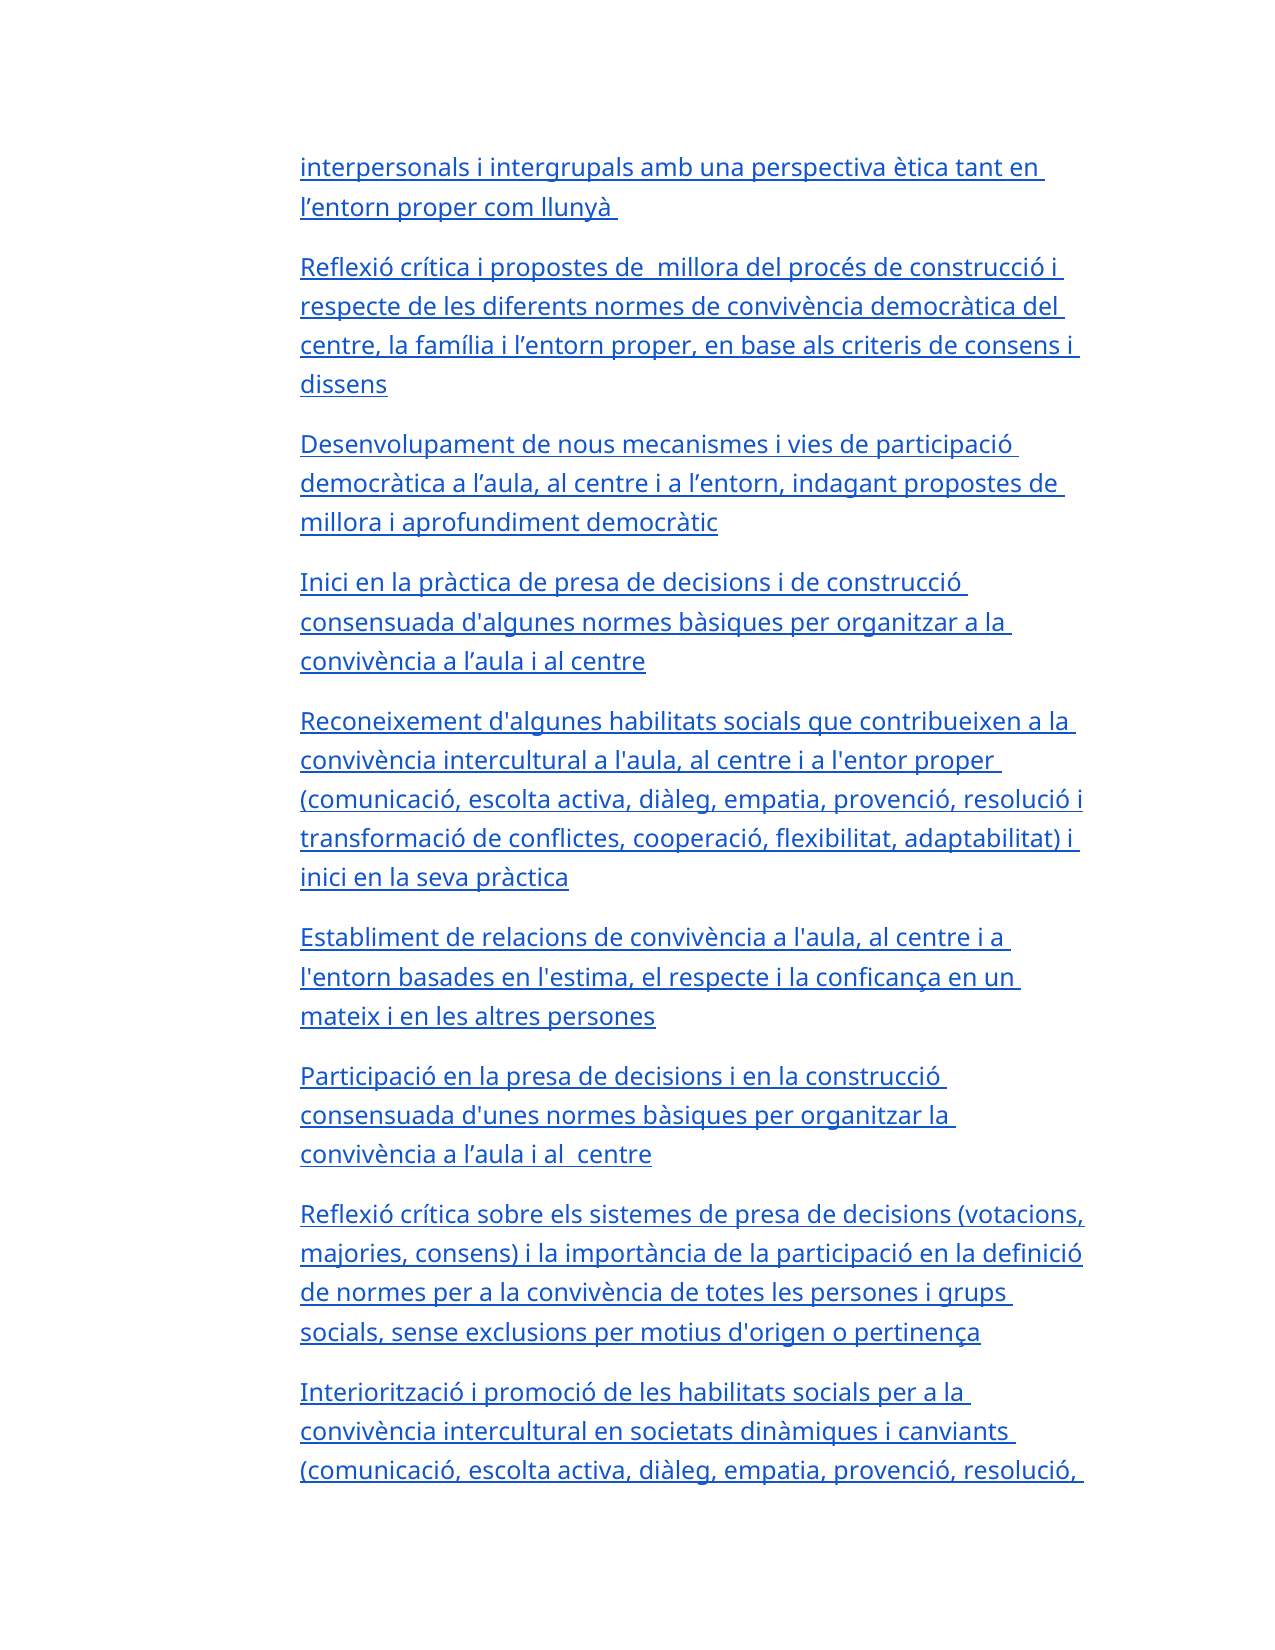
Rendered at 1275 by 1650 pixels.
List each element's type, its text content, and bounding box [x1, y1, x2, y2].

text Desenvolupament de nous mecanismes i vies de participació democràtica a l’aula, al centre i a l’entorn, indagant propostes de millora i aprofundiment democràtic [300, 427, 1087, 539]
text Inici en la pràctica de presa de decisions i de construcció consensuada d'algunes normes bàsiques per organitzar a la convivència a l’aula i al centre [300, 565, 1087, 677]
text Participació en la presa de decisions i en la construcció consensuada d'unes normes bàsiques per organitzar la convivència a l’aula i al centre [300, 1058, 1087, 1171]
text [300, 1374, 1087, 1487]
text Establiment de relacions de convivència a l'aula, al centre i a l'entorn basades en l'estima, el respecte i la conficança en un mateix i en les altres persones [300, 920, 1087, 1032]
text Reconeixement d'algunes habilitats socials que contribueixen a la convivència intercultural a l'aula, al centre i a l'entor proper (comunicació, escolta activa, diàleg, empatia, provenció, resolució i transformació de conflictes, cooperació, flexibilitat, adaptabilitat) i inici en la seva pràctica [300, 703, 1087, 894]
text Reflexió crítica i propostes de millora del procés de construcció i respecte de les diferents normes de convivència democràtica del centre, la família i l’entorn proper, en base als criteris de consens i dissens [300, 249, 1087, 401]
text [300, 150, 1087, 223]
text Reflexió crítica sobre els sistemes de presa de decisions (votacions, majories, consens) i la importància de la participació en la definició de normes per a la convivència de totes les persones i grups socials, sense exclusions per motius d'origen o pertinença [300, 1197, 1087, 1348]
